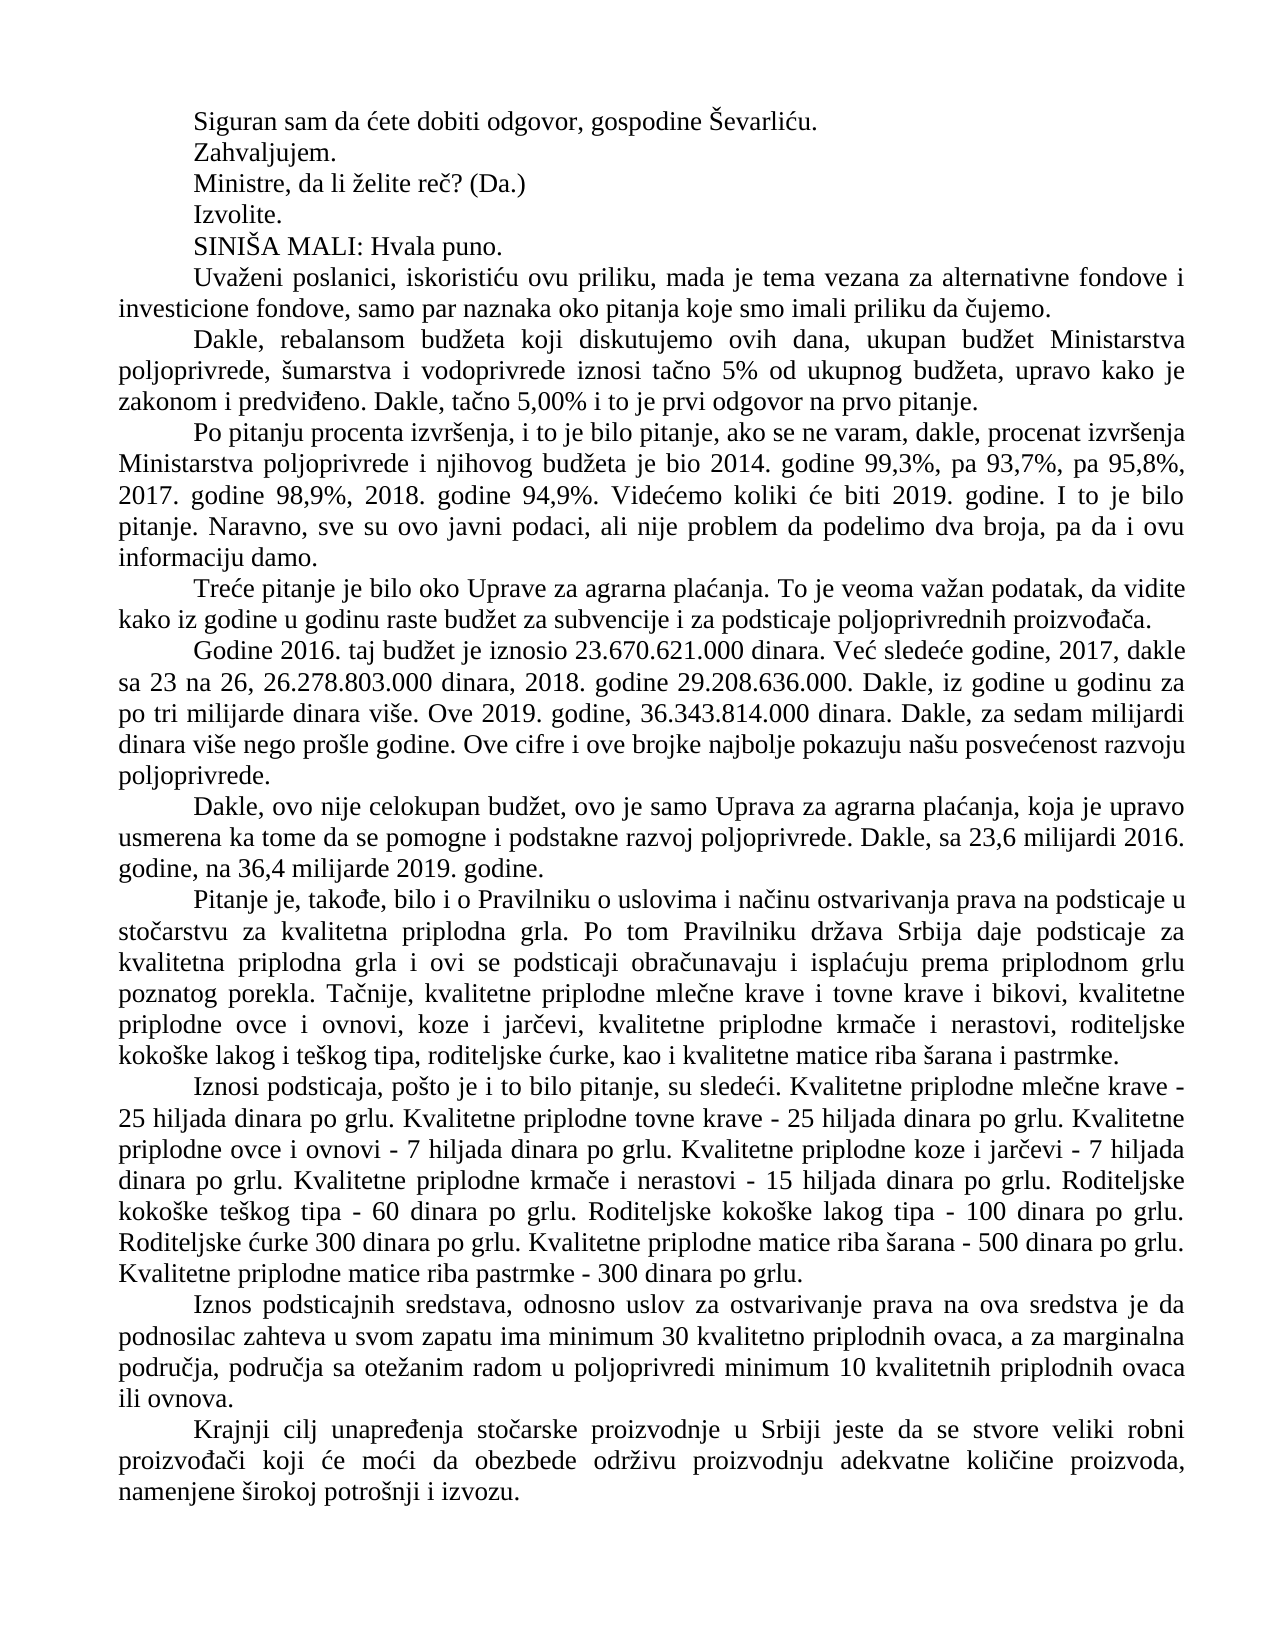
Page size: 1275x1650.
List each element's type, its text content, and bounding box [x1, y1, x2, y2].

text Pitanje je, takođe, bilo i o Pravilniku o uslovima i načinu ostvarivanja prava na podsticaje u stočarstvu za kvalitetna priplodna grla. Po tom Pravilniku država Srbija daje podsticaje za kvalitetna priplodna grla i ovi se podsticaji obračunavaju i isplaćuju prema priplodnom grlu poznatog porekla. Tačnije, kvalitetne priplodne mlečne krave i tovne krave i bikovi, kvalitetne priplodne ovce i ovnovi, koze i jarčevi, kvalitetne priplodne krmače i nerastovi, roditeljske kokoške lakog i teškog tipa, roditeljske ćurke, kao i kvalitetne matice riba šarana i pastrmke. [118, 884, 1186, 1071]
text Treće pitanje je bilo oko Uprave za agrarna plaćanja. To je veoma važan podatak, da vidite kako iz godine u godinu raste budžet za subvencije i za podsticaje poljoprivrednih proizvođača. [118, 572, 1186, 634]
text Dakle, ovo nije celokupan budžet, ovo je samo Uprava za agrarna plaćanja, koja je upravo usmerena ka tome da se pomogne i podstakne razvoj poljoprivrede. Dakle, sa 23,6 milijardi 2016. godine, na 36,4 milijarde 2019. godine. [118, 790, 1186, 884]
text Dakle, rebalansom budžeta koji diskutujemo ovih dana, ukupan budžet Ministarstva poljoprivrede, šumarstva i vodoprivrede iznosi tačno 5% od ukupnog budžeta, upravo kako je zakonom i predviđeno. Dakle, tačno 5,00% i to je prvi odgovor na prvo pitanje. [118, 323, 1186, 416]
text Krajnji cilj unapređenja stočarske proizvodnje u Srbiji jeste da se stvore veliki robni proizvođači koji će moći da obezbede održivu proizvodnju adekvatne količine proizvoda, namenjene širokoj potrošnji i izvozu. [118, 1413, 1186, 1507]
text Iznos podsticajnih sredstava, odnosno uslov za ostvarivanje prava na ova sredstva je da podnosilac zahteva u svom zapatu ima minimum 30 kvalitetno priplodnih ovaca, a za marginalna područja, područja sa otežanim radom u poljoprivredi minimum 10 kvalitetnih priplodnih ovaca ili ovnova. [118, 1288, 1186, 1413]
text Iznosi podsticaja, pošto je i to bilo pitanje, su sledeći. Kvalitetne priplodne mlečne krave - 25 hiljada dinara po grlu. Kvalitetne priplodne tovne krave - 25 hiljada dinara po grlu. Kvalitetne priplodne ovce i ovnovi - 7 hiljada dinara po grlu. Kvalitetne priplodne koze i jarčevi - 7 hiljada dinara po grlu. Kvalitetne priplodne krmače i nerastovi - 15 hiljada dinara po grlu. Roditeljske kokoške teškog tipa - 60 dinara po grlu. Roditeljske kokoške lakog tipa - 100 dinara po grlu. Roditeljske ćurke 300 dinara po grlu. Kvalitetne priplodne matice riba šarana - 500 dinara po grlu. Kvalitetne priplodne matice riba pastrmke - 300 dinara po grlu. [118, 1071, 1186, 1288]
text Zahvaljujem. [118, 136, 1186, 167]
text Izvolite. [118, 198, 1186, 229]
text Po pitanju procenta izvršenja, i to je bilo pitanje, ako se ne varam, dakle, procenat izvršenja Ministarstva poljoprivrede i njihovog budžeta je bio 2014. godine 99,3%, pa 93,7%, pa 95,8%, 2017. godine 98,9%, 2018. godine 94,9%. Videćemo koliki će biti 2019. godine. I to je bilo pitanje. Naravno, sve su ovo javni podaci, ali nije problem da podelimo dva broja, pa da i ovu informaciju damo. [118, 416, 1186, 572]
text Siguran sam da ćete dobiti odgovor, gospodine Ševarliću. [118, 105, 1186, 136]
text Godine 2016. taj budžet je iznosio 23.670.621.000 dinara. Već sledeće godine, 2017, dakle sa 23 na 26, 26.278.803.000 dinara, 2018. godine 29.208.636.000. Dakle, iz godine u godinu za po tri milijarde dinara više. Ove 2019. godine, 36.343.814.000 dinara. Dakle, za sedam milijardi dinara više nego prošle godine. Ove cifre i ove brojke najbolje pokazuju našu posvećenost razvoju poljoprivrede. [118, 634, 1186, 790]
text SINIŠA MALI: Hvala puno. [118, 229, 1186, 261]
text Ministre, da li želite reč? (Da.) [118, 167, 1186, 198]
text Uvaženi poslanici, iskoristiću ovu priliku, mada je tema vezana za alternativne fondove i investicione fondove, samo par naznaka oko pitanja koje smo imali priliku da čujemo. [118, 261, 1186, 323]
